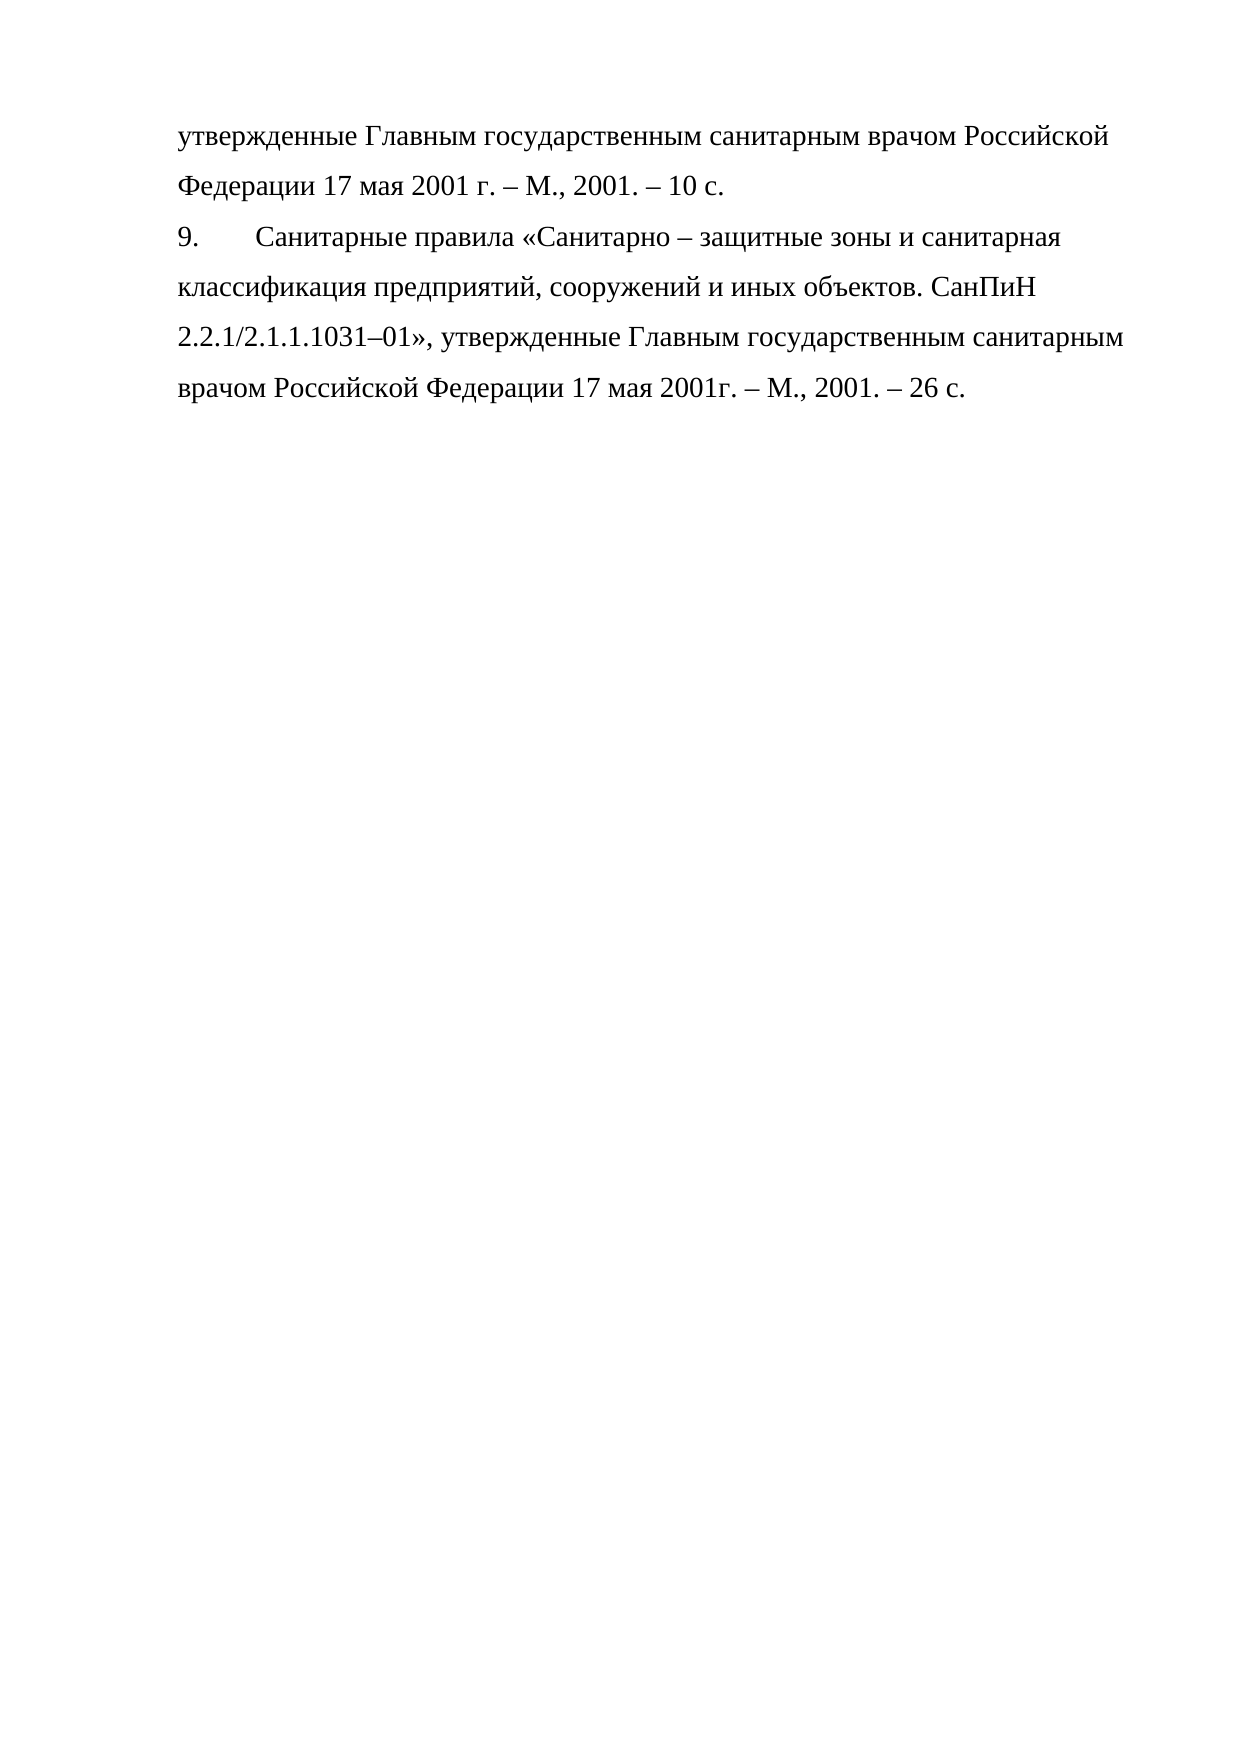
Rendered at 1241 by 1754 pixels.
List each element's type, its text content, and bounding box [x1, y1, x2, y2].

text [177, 118, 1152, 202]
text 9. Санитарные правила «Санитарно – защитные зоны и санитарная классификация предприятий, сооружений и иных объектов. СанПиН 2.2.1/2.1.1.1031–01», утвержденные Главным государственным санитарным врачом Российской Федерации 17 мая 2001г. – М., 2001. – 26 с. [177, 219, 1152, 403]
